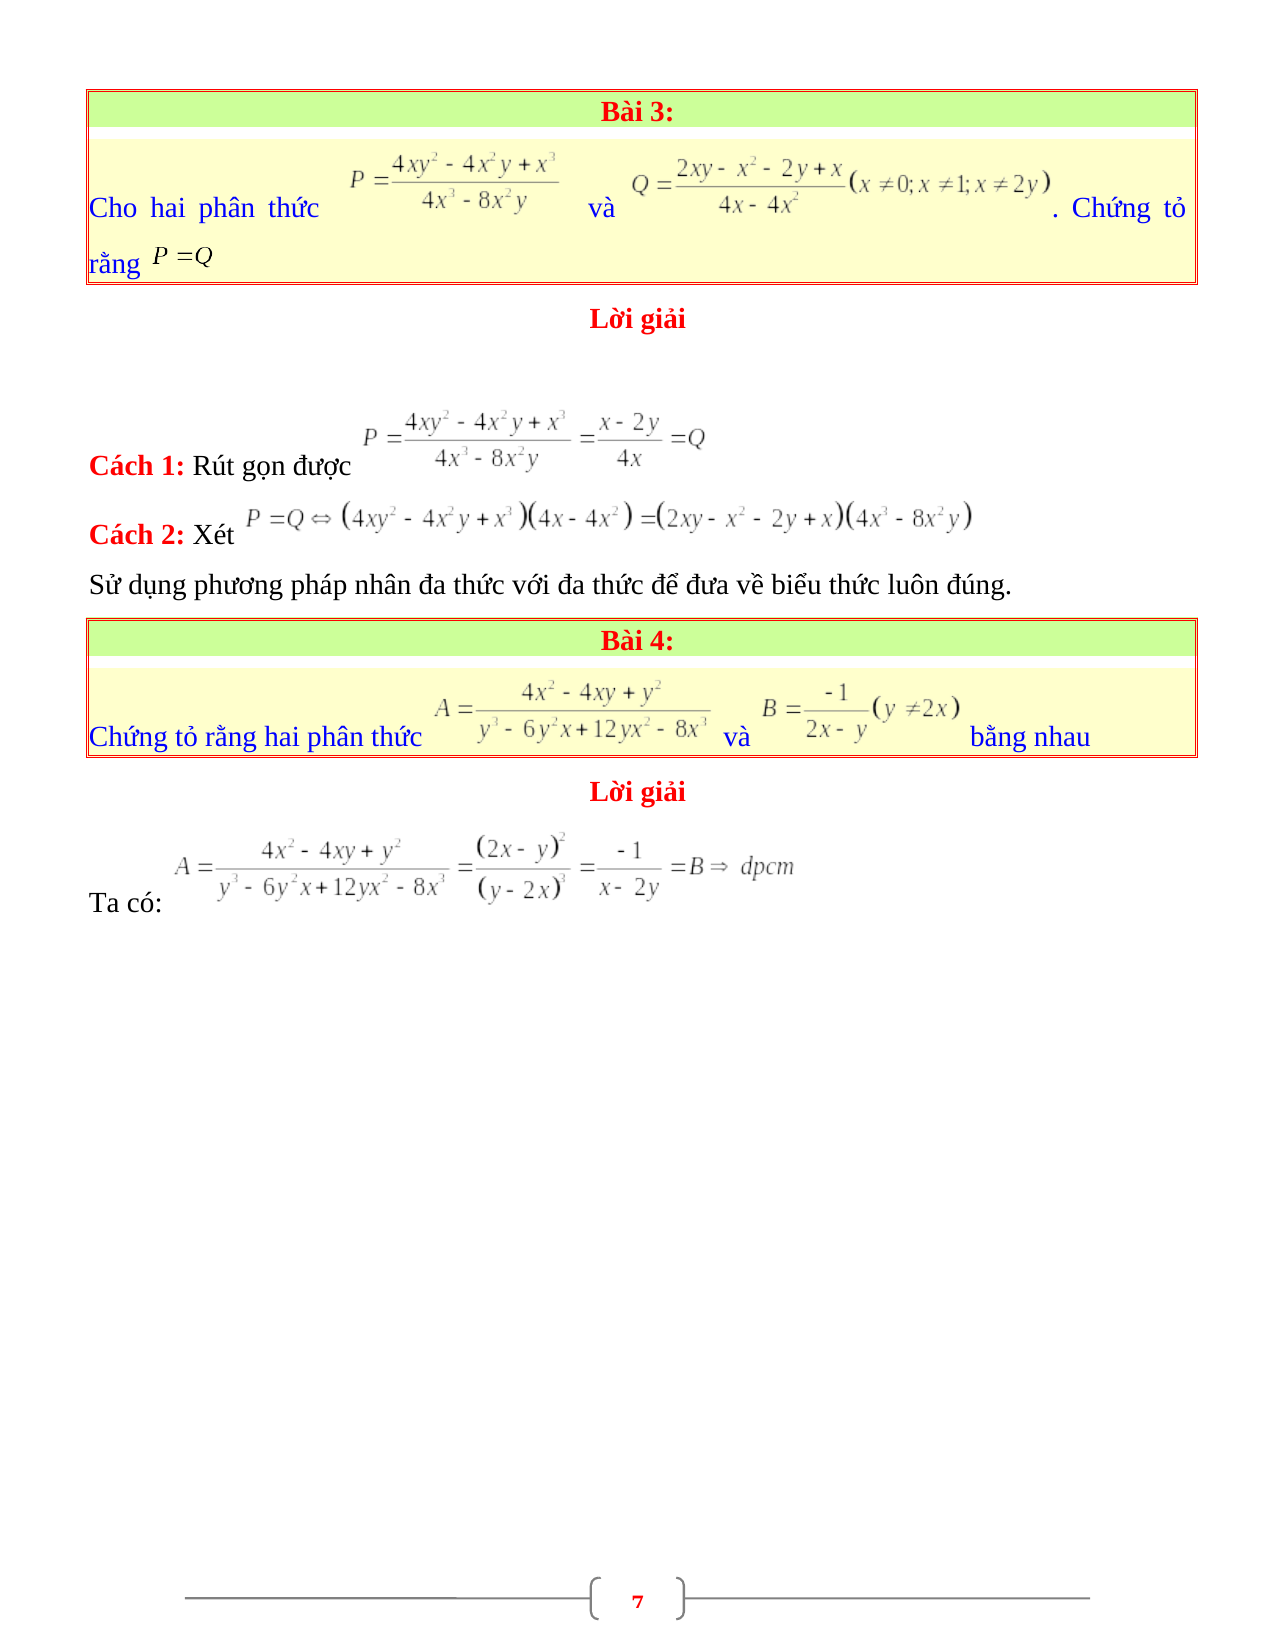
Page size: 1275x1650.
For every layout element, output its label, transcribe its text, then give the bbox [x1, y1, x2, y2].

text Cách 2: Xét [89, 499, 1186, 550]
text Cho hai phân thức và . Chứng tỏ rằng [89, 139, 1195, 282]
text Bài 4: [89, 621, 1195, 656]
text Cách 1: Rút gọn được [89, 402, 1186, 482]
text Sử dụng phương pháp nhân đa thức với đa thức để đưa về biểu thức luôn đúng. [89, 567, 1186, 601]
text Lời giải [89, 774, 1186, 808]
text Bài 3: [89, 92, 1195, 127]
text Chứng tỏ rằng hai phân thức và bằng nhau [89, 668, 1195, 755]
text Lời giải [89, 302, 1186, 335]
text Ta có: [89, 825, 1186, 919]
